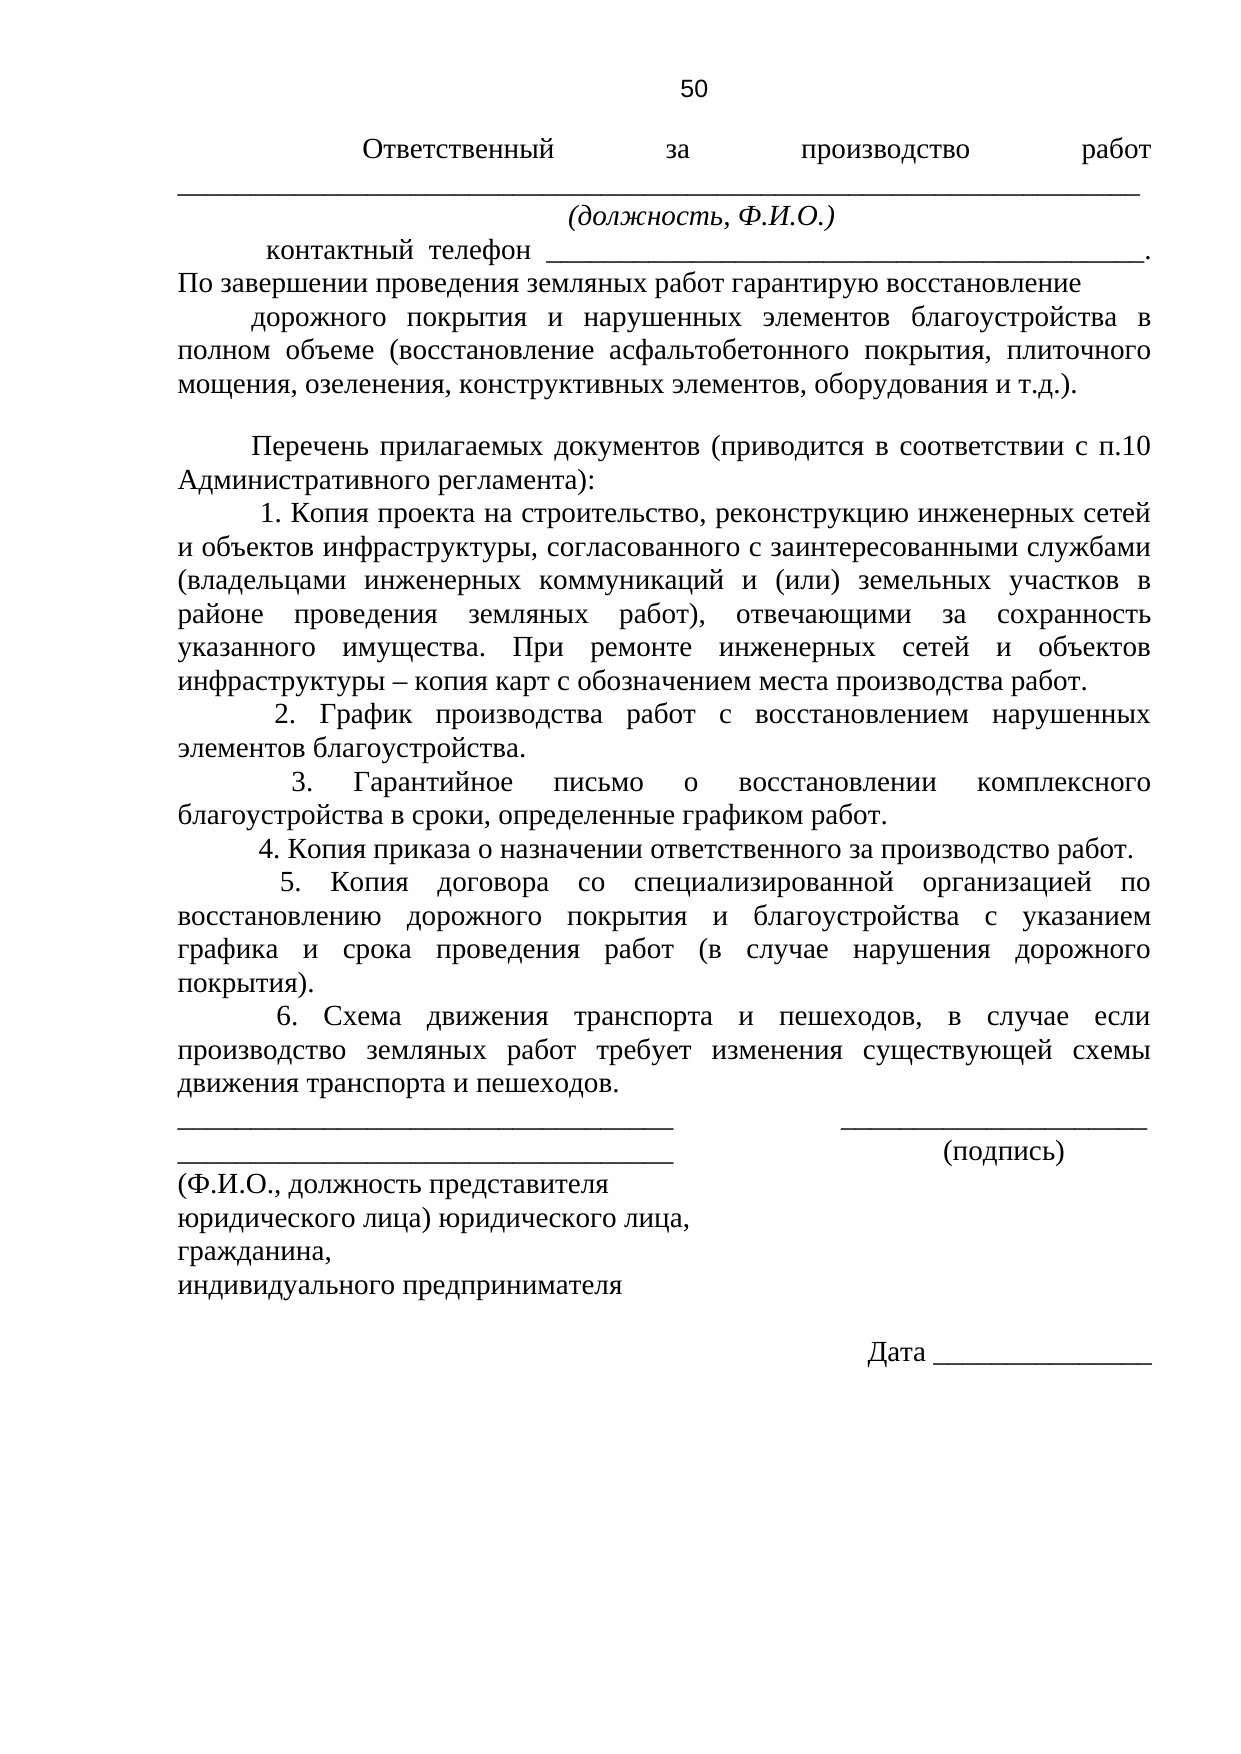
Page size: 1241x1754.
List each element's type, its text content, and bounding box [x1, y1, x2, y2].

text Ответственный за производство работ __________________________________________________________________ [177, 131, 1152, 198]
text 4. Копия приказа о назначении ответственного за производство работ. [177, 831, 1152, 864]
text юридического лица) юридического лица, [177, 1200, 1152, 1233]
text Дата _______________ [177, 1334, 1152, 1367]
text 6. Схема движения транспорта и пешеходов, в случае если производство земляных работ требует изменения существующей схемы движения транспорта и пешеходов. [177, 998, 1152, 1099]
text 2. График производства работ с восстановлением нарушенных элементов благоустройства. [177, 697, 1152, 764]
text контактный телефон _________________________________________. По завершении проведения земляных работ гарантирую восстановление [177, 232, 1152, 299]
text __________________________________ (подпись) [177, 1133, 1152, 1166]
text гражданина, [177, 1233, 1152, 1267]
text 3. Гарантийное письмо о восстановлении комплексного благоустройства в сроки, определенные графиком работ. [177, 764, 1152, 831]
text (должность, Ф.И.О.) [177, 198, 1152, 232]
text дорожного покрытия и нарушенных элементов благоустройства в полном объеме (восстановление асфальтобетонного покрытия, плиточного мощения, озеленения, конструктивных элементов, оборудования и т.д.). [177, 299, 1152, 399]
text 5. Копия договора со специализированной организацией по восстановлению дорожного покрытия и благоустройства с указанием графика и срока проведения работ (в случае нарушения дорожного покрытия). [177, 864, 1152, 998]
text Перечень прилагаемых документов (приводится в соответствии с п.10 Административного регламента): [177, 428, 1152, 495]
text (Ф.И.О., должность представителя [177, 1166, 1152, 1200]
text __________________________________ _____________________ [177, 1099, 1152, 1133]
text индивидуального предпринимателя [177, 1267, 1152, 1300]
text 1. Копия проекта на строительство, реконструкцию инженерных сетей и объектов инфраструктуры, согласованного с заинтересованными службами (владельцами инженерных коммуникаций и (или) земельных участков в районе проведения земляных работ), отвечающими за сохранность указанного имущества. При ремонте инженерных сетей и объектов инфраструктуры – копия карт с обозначением места производства работ. [177, 495, 1152, 697]
